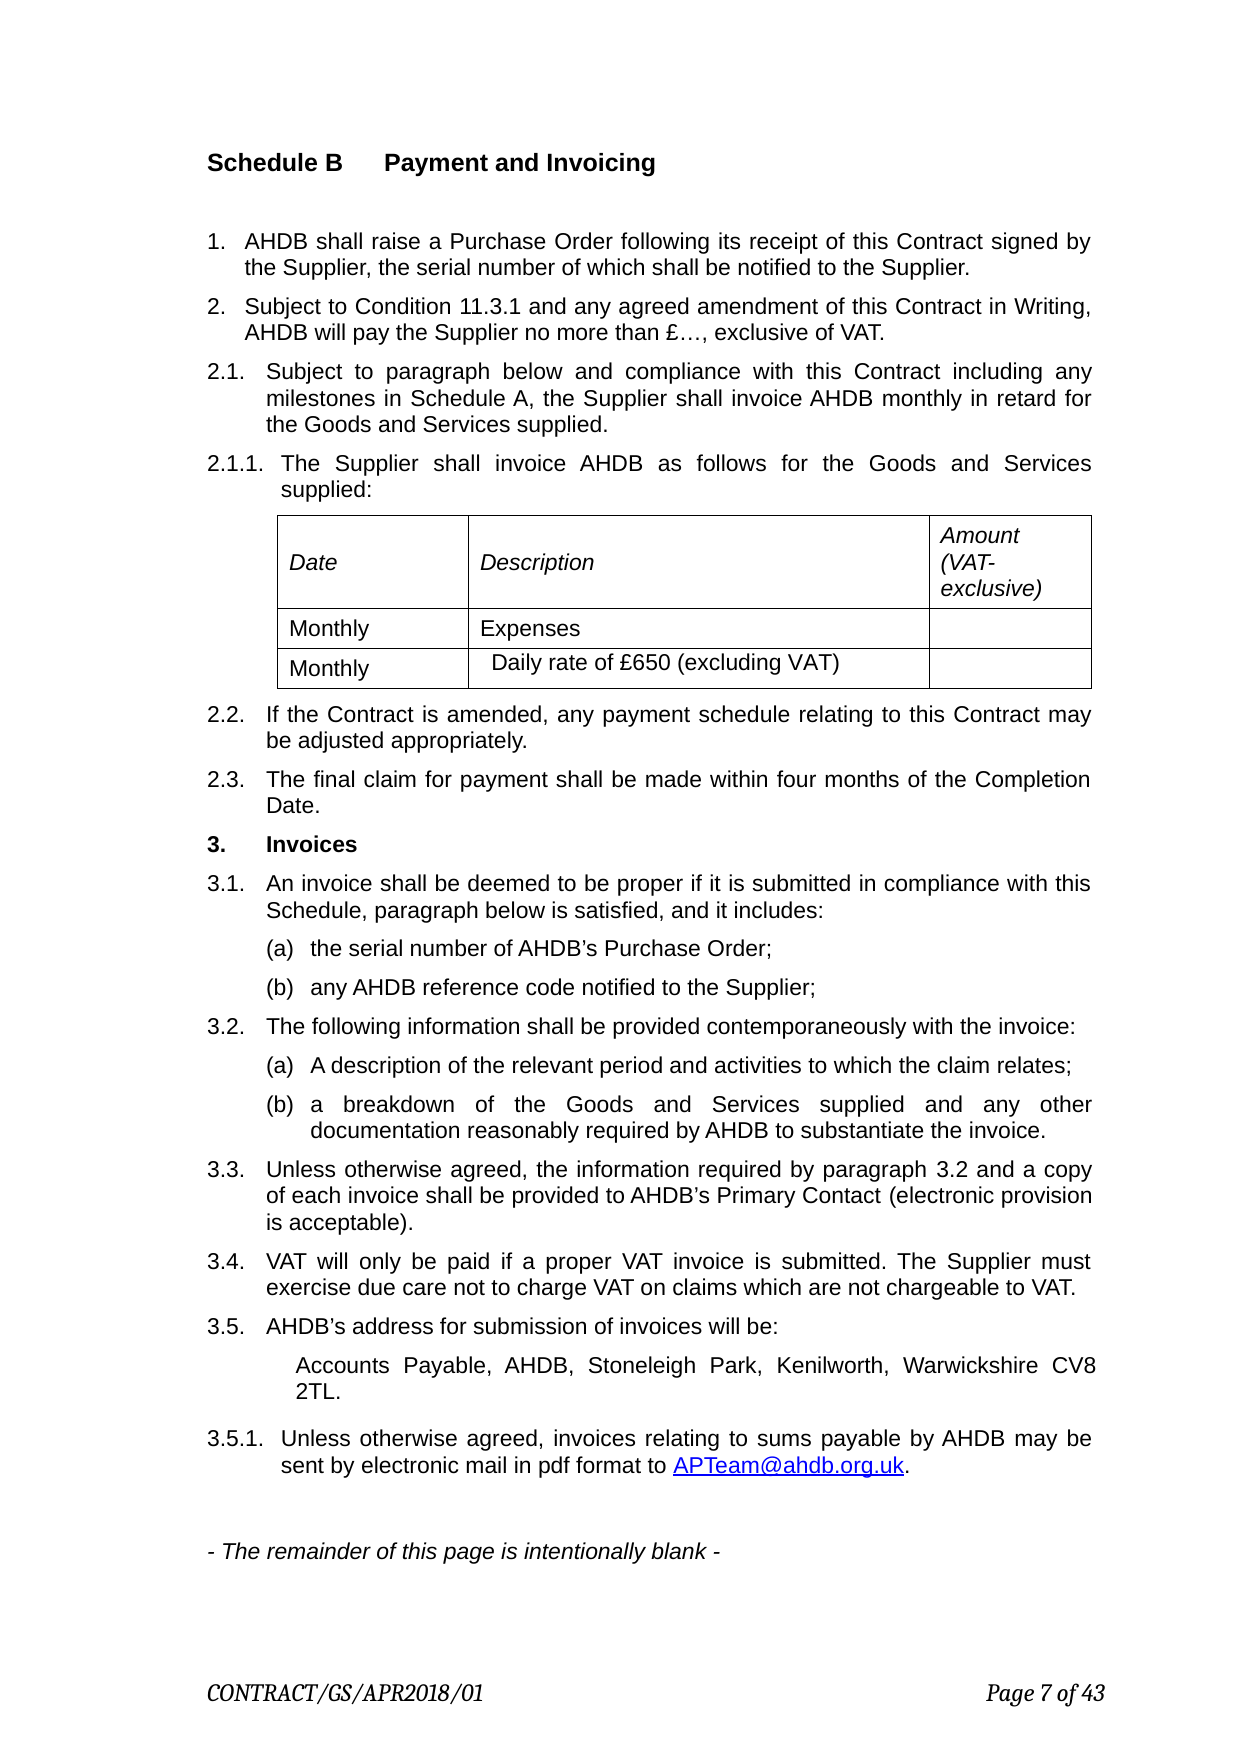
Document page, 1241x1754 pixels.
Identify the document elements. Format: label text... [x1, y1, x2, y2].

table_header Date [278, 516, 468, 608]
list Subject to paragraph 2.1.1 below and compliance with this Contract including any milestones in Schedule A, the Supplier shall invoice AHDB monthly in retard for the Goods and Services supplied. [207, 358, 1092, 437]
table_cell [930, 609, 1091, 647]
table_cell [469, 649, 929, 687]
table_cell Expenses [469, 609, 929, 647]
text Accounts Payable, AHDB, Stoneleigh Park, Kenilworth, Warwickshire CV8 2TL. [295, 1352, 1097, 1404]
table_header Amount (VAT-exclusive) [930, 516, 1091, 608]
list a breakdown of the Goods and Services supplied and any other documentation reasonably required by AHDB to substantiate the invoice. [266, 1091, 1092, 1143]
list Unless otherwise agreed, the information required by paragraph 3.2 and a copy of each invoice shall be provided to AHDB’s Primary Contact (electronic provision is acceptable). [207, 1156, 1092, 1235]
list The following information shall be provided contemporaneously with the invoice: [207, 1013, 1092, 1039]
list Payment and Invoicing [207, 148, 1097, 176]
text - The remainder of this page is intentionally blank - [207, 1538, 1092, 1564]
list VAT will only be paid if a proper VAT invoice is submitted. The Supplier must exercise due care not to charge VAT on claims which are not chargeable to VAT. [207, 1248, 1092, 1300]
list A description of the relevant period and activities to which the claim relates; [266, 1052, 1092, 1078]
list any AHDB reference code notified to the Supplier; [266, 974, 1092, 1001]
table_cell Monthly [278, 609, 468, 647]
table_cell Monthly [278, 649, 468, 687]
list AHDB shall raise a Purchase Order following its receipt of this Contract signed by the Supplier, the serial number of which shall be notified to the Supplier. [207, 228, 1092, 281]
list Invoices [207, 831, 1092, 858]
list The final claim for payment shall be made within four months of the Completion Date. [207, 766, 1092, 819]
list the serial number of AHDB’s Purchase Order; [266, 935, 1092, 962]
list Subject to Condition 11.3.1 and any agreed amendment of this Contract in Writing, AHDB will pay the Supplier no more than £…, exclusive of VAT. [207, 293, 1092, 346]
list AHDB’s address for submission of invoices will be: [207, 1313, 1092, 1339]
list The Supplier shall invoice AHDB as follows for the Goods and Services supplied: [207, 450, 1092, 502]
list An invoice shall be deemed to be proper if it is submitted in compliance with this Schedule, paragraph 3.2 below is satisfied, and it includes: [207, 870, 1092, 923]
table_cell [930, 649, 1091, 687]
list Unless otherwise agreed, invoices relating to sums payable by AHDB may be sent by electronic mail in pdf format to APTeam@ahdb.org.uk. [207, 1425, 1092, 1478]
table_header Description [469, 516, 929, 608]
list If the Contract is amended, any payment schedule relating to this Contract may be adjusted appropriately. [207, 701, 1092, 754]
